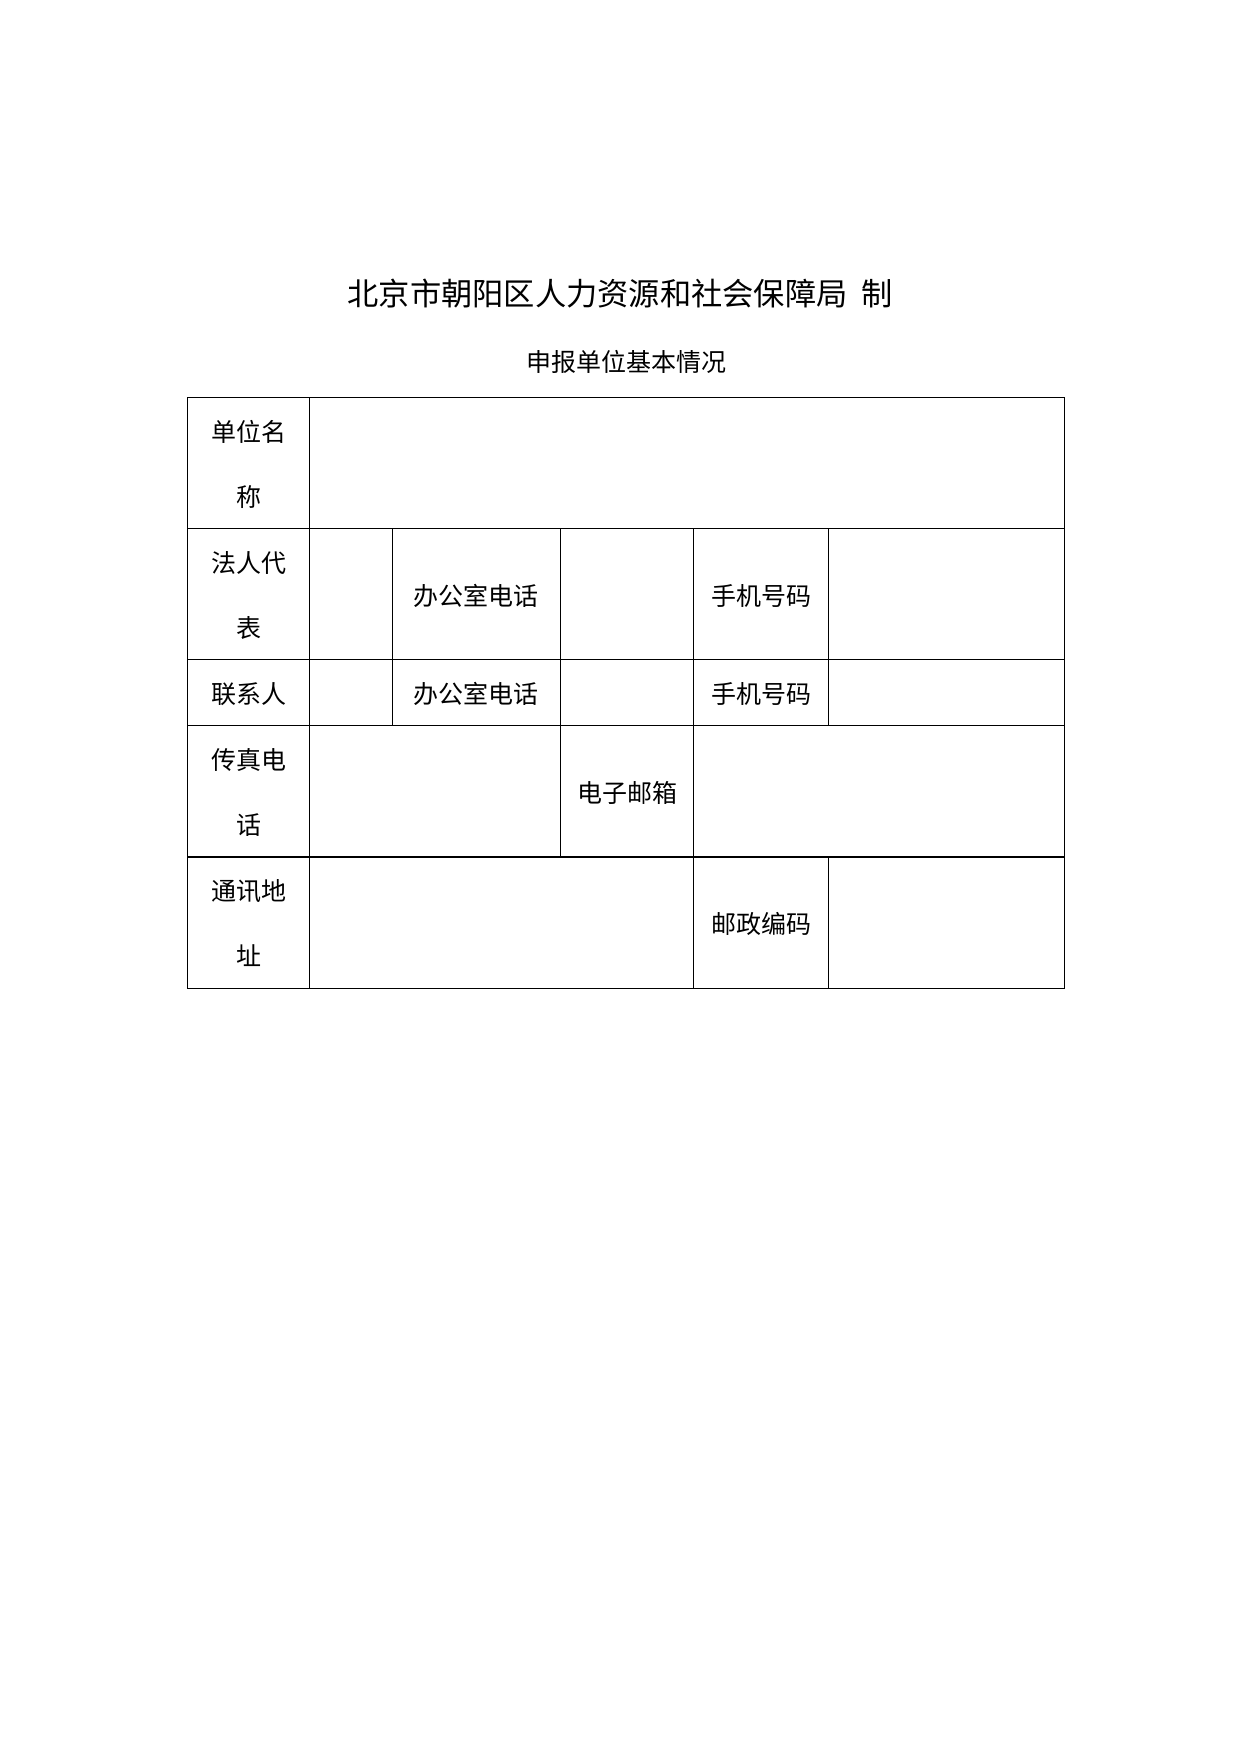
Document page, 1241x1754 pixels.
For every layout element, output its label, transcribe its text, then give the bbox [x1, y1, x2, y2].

table_cell [561, 529, 693, 659]
table_header 申报单位基本情况 [188, 325, 1064, 397]
table_cell 手机号码 [694, 529, 828, 659]
table_cell 单位名称 [188, 398, 309, 528]
table_cell 传真电话 [188, 726, 309, 856]
text 北京市朝阳区人力资源和社会保障局 制 [187, 259, 1053, 324]
table_cell [829, 529, 1064, 659]
table_cell [310, 660, 392, 725]
table_cell [310, 858, 693, 987]
table_cell [561, 660, 693, 725]
table_cell [694, 726, 1064, 856]
table_cell 邮政编码 [694, 858, 828, 987]
table_cell 办公室电话 [393, 529, 560, 659]
table_cell 手机号码 [694, 660, 828, 725]
table_cell 通讯地址 [188, 858, 309, 987]
table_cell [310, 529, 392, 659]
table_cell 电子邮箱 [561, 726, 693, 856]
table_cell 法人代表 [188, 529, 309, 659]
table_cell [310, 398, 1064, 528]
table_cell [829, 858, 1064, 987]
table_cell [829, 660, 1064, 725]
table_cell 联系人 [188, 660, 309, 725]
table_cell 办公室电话 [393, 660, 560, 725]
table_cell [310, 726, 560, 856]
